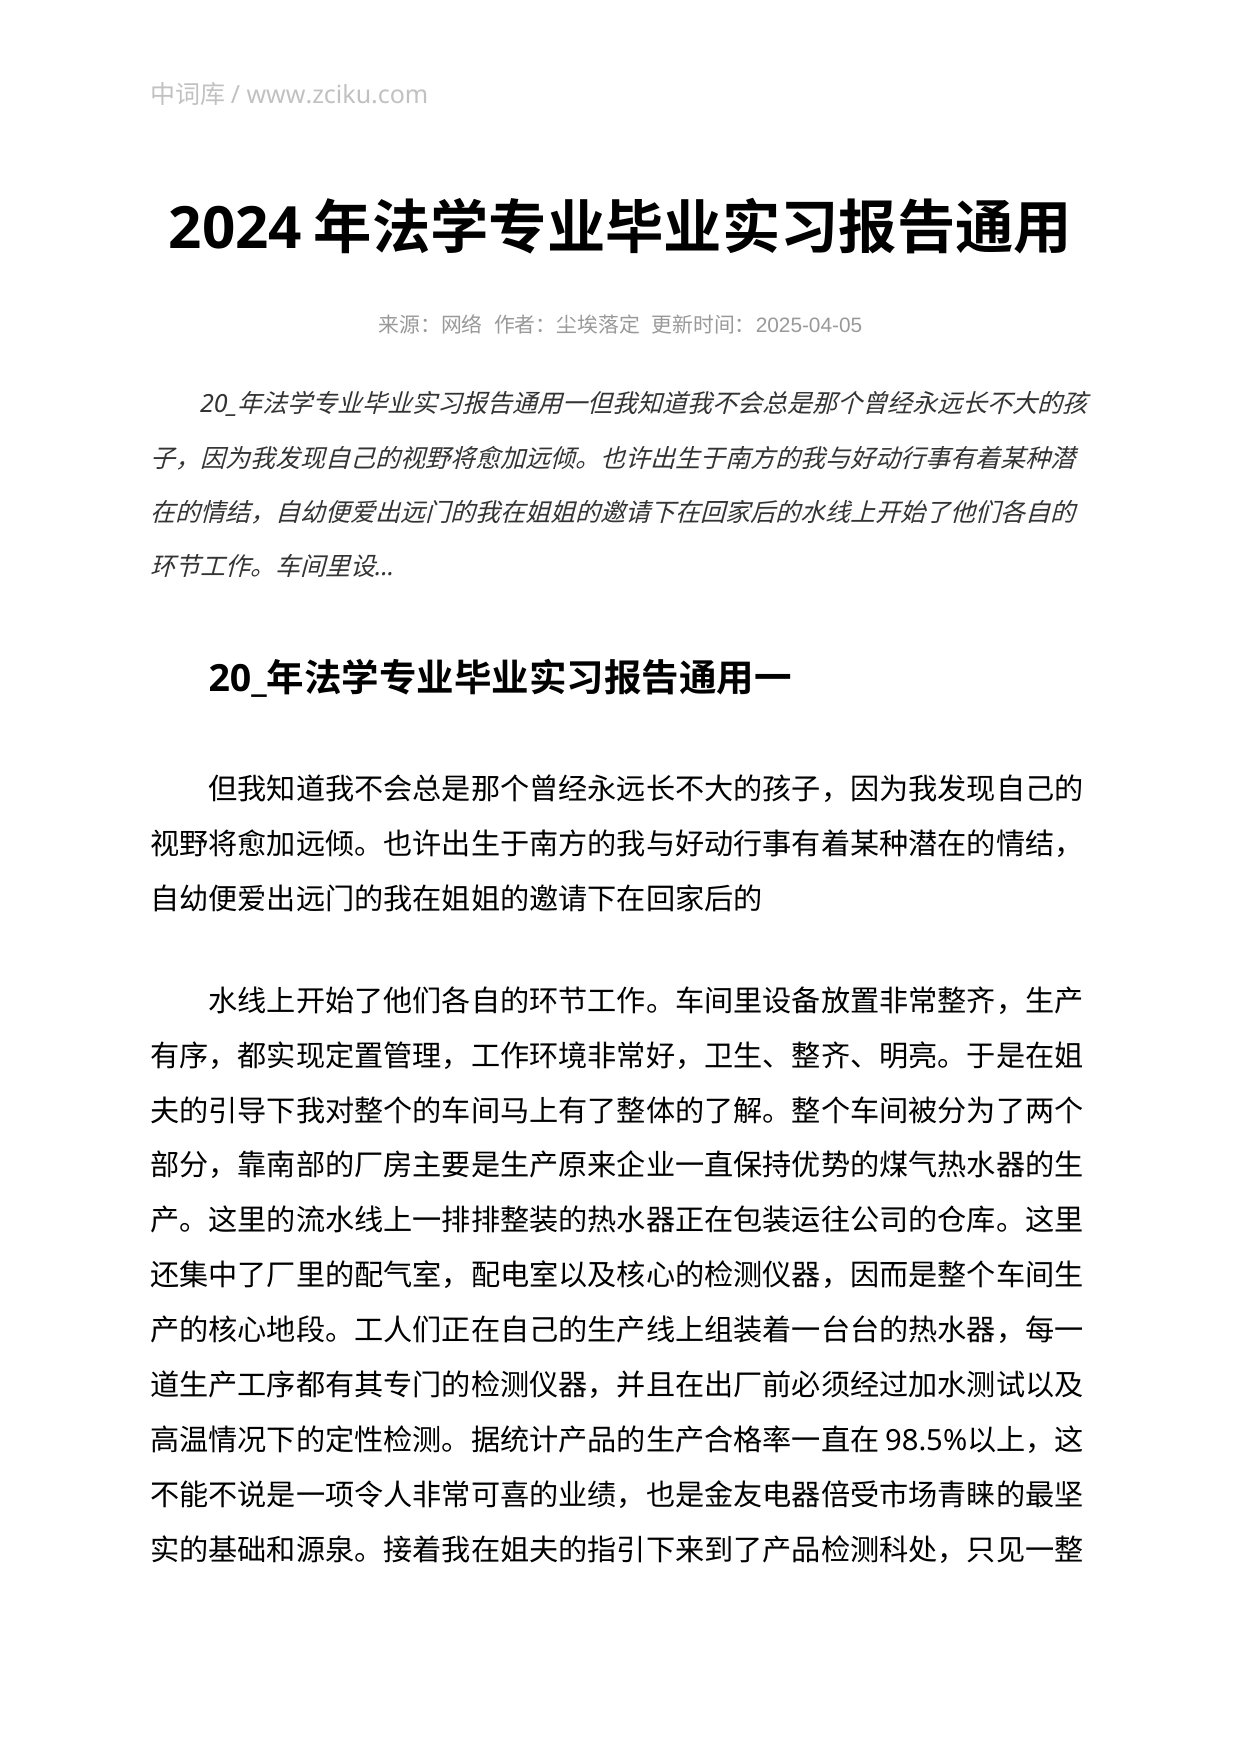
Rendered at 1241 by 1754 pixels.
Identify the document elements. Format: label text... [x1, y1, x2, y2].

text 20_年法学专业毕业实习报告通用一但我知道我不会总是那个曾经永远长不大的孩子，因为我发现自己的视野将愈加远倾。也许出生于南方的我与好动行事有着某种潜在的情结，自幼便爱出远门的我在姐姐的邀请下在回家后的水线上开始了他们各自的环节工作。车间里设... [150, 384, 1090, 583]
text 但我知道我不会总是那个曾经永远长不大的孩子，因为我发现自己的视野将愈加远倾。也许出生于南方的我与好动行事有着某种潜在的情结，自幼便爱出远门的我在姐姐的邀请下在回家后的 [150, 766, 1090, 918]
subtitle 2024年法学专业毕业实习报告通用 [150, 181, 1090, 266]
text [150, 977, 1090, 1569]
text 来源：网络 作者：尘埃落定 更新时间：2025-04-05 [150, 313, 1090, 337]
text 20_年法学专业毕业实习报告通用一 [150, 648, 1090, 703]
